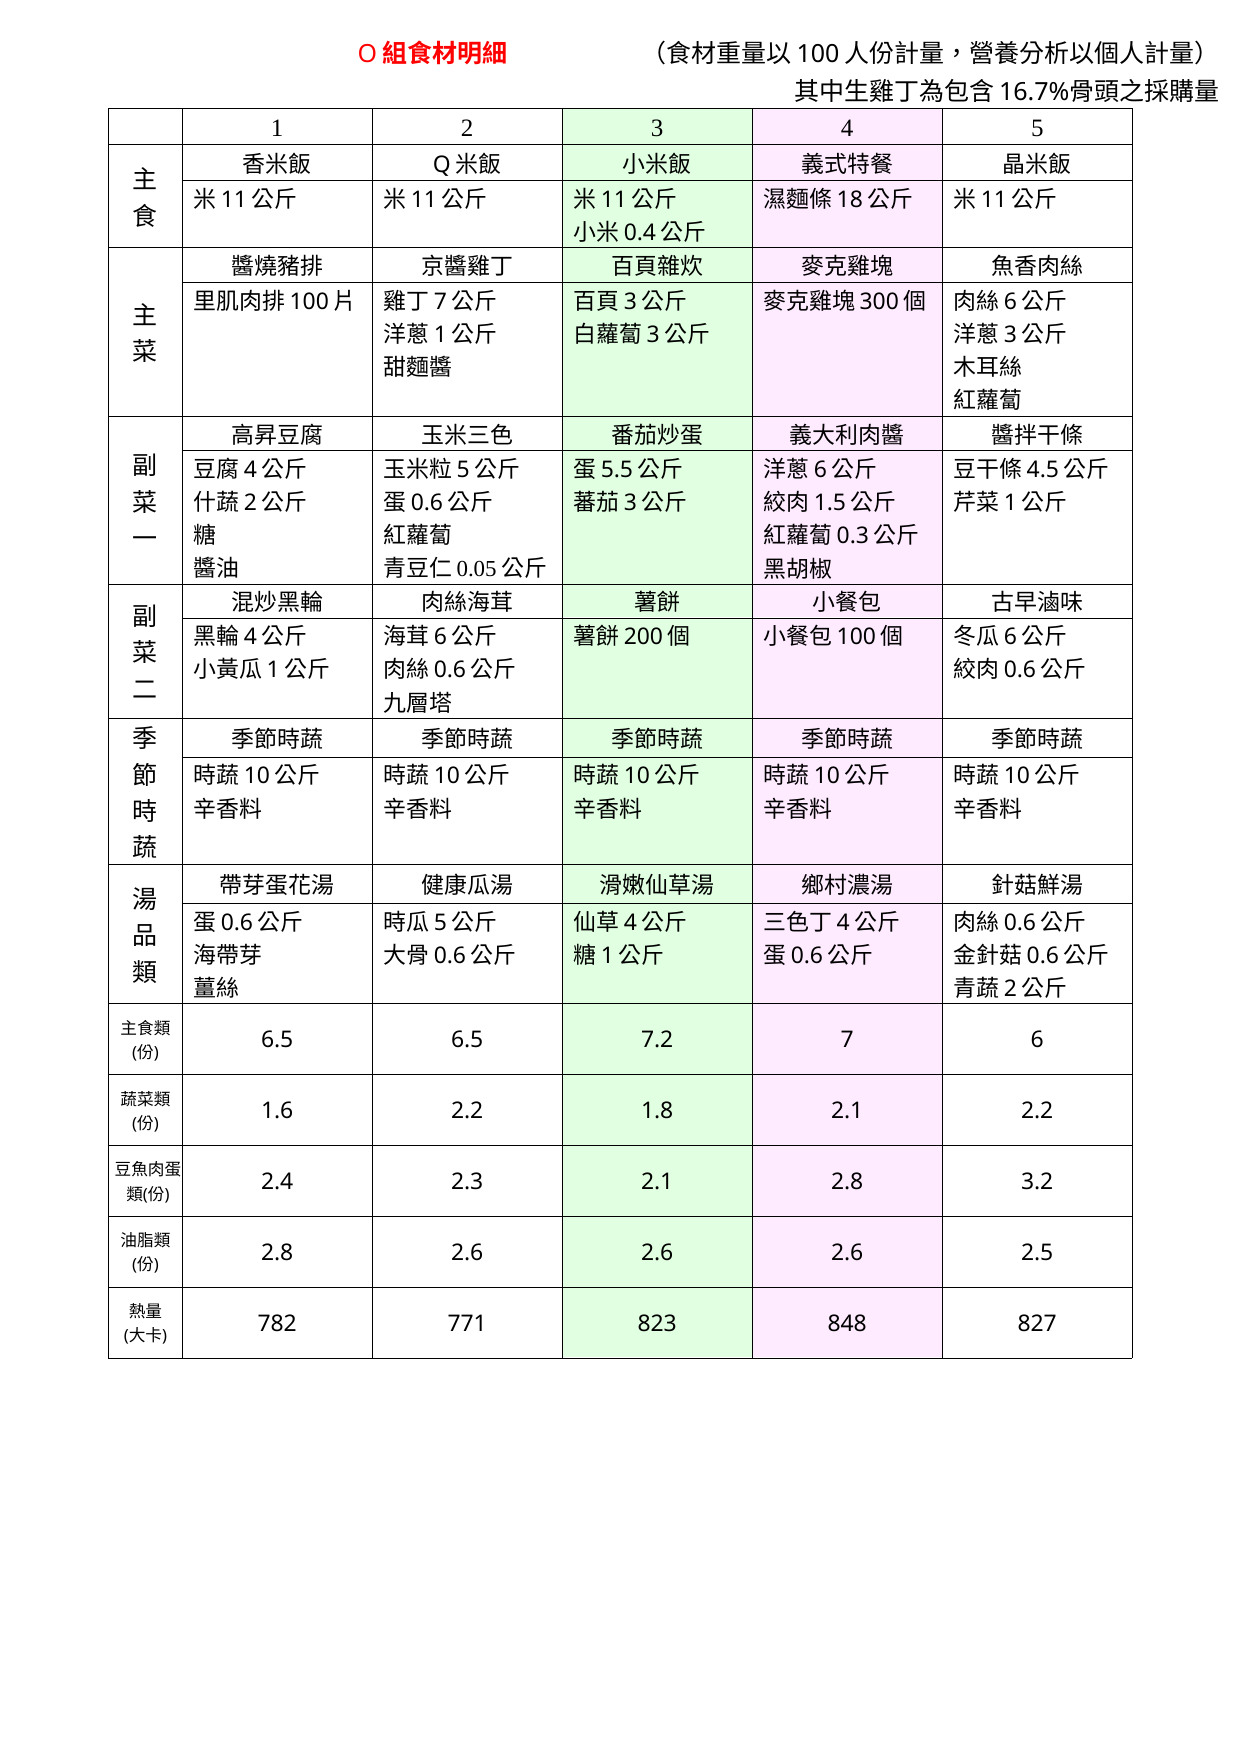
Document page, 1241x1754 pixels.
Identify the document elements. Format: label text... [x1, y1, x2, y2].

table_cell 米11公斤 小米0.4公斤 [563, 181, 752, 247]
table_cell 827 [943, 1288, 1132, 1357]
table_cell 蔬菜類(份) [109, 1075, 182, 1145]
table_cell 義大利肉醬 [753, 417, 942, 450]
table_cell 季 節 時 蔬 [109, 719, 182, 864]
table_cell 季節時蔬 [563, 719, 752, 757]
table_cell 滑嫩仙草湯 [563, 865, 752, 903]
text 其中生雞丁為包含16.7%骨頭之採購量 [29, 71, 1219, 108]
table_cell 米11公斤 [183, 181, 372, 247]
table_cell 百頁3公斤 白蘿蔔3公斤 [563, 283, 752, 416]
table_cell 848 [753, 1288, 942, 1357]
table_cell 小米飯 [563, 145, 752, 180]
table_cell 季節時蔬 [753, 719, 942, 757]
table_cell 6 [943, 1004, 1132, 1074]
table_cell Q米飯 [373, 145, 562, 180]
table_cell 海茸6公斤 肉絲0.6公斤 九層塔 [373, 619, 562, 718]
table_cell 2.2 [373, 1075, 562, 1145]
table_cell 薯餅 [563, 585, 752, 617]
table_cell 濕麵條18公斤 [753, 181, 942, 247]
table_cell 豆干條4.5公斤 芹菜1公斤 [943, 451, 1132, 584]
table_header  [183, 109, 372, 144]
table_cell 時瓜5公斤 大骨0.6公斤 [373, 904, 562, 1003]
table_cell 2.6 [563, 1217, 752, 1287]
table_cell 蛋0.6公斤 海帶芽 薑絲 [183, 904, 372, 1003]
table_cell 玉米粒5公斤 蛋0.6公斤 紅蘿蔔 青豆仁0.05公斤 [373, 451, 562, 584]
table_cell 健康瓜湯 [373, 865, 562, 903]
table_cell 鄉村濃湯 [753, 865, 942, 903]
table_cell 副 菜 二 [109, 585, 182, 718]
table_cell 小餐包 [753, 585, 942, 617]
table_cell 7.2 [563, 1004, 752, 1074]
table_cell 季節時蔬 [943, 719, 1132, 757]
table_cell 6.5 [183, 1004, 372, 1074]
table_cell 823 [563, 1288, 752, 1357]
table_cell 義式特餐 [753, 145, 942, 180]
table_cell 百頁雜炊 [563, 248, 752, 282]
table_cell 醬燒豬排 [183, 248, 372, 282]
table_cell 771 [373, 1288, 562, 1357]
table_header  [753, 109, 942, 144]
table_cell 小餐包100個 [753, 619, 942, 718]
table_cell 番茄炒蛋 [563, 417, 752, 450]
table_cell 玉米三色 [373, 417, 562, 450]
table_cell 黑輪4公斤 小黃瓜1公斤 [183, 619, 372, 718]
table_cell 1.8 [563, 1075, 752, 1145]
table_cell 季節時蔬 [183, 719, 372, 757]
table_cell 2.1 [563, 1146, 752, 1216]
table_cell 時蔬10公斤 辛香料 [373, 758, 562, 864]
table_cell 季節時蔬 [373, 719, 562, 757]
table_cell 2.8 [753, 1146, 942, 1216]
table_cell 仙草4公斤 糖1公斤 [563, 904, 752, 1003]
table_cell 米11公斤 [373, 181, 562, 247]
table_cell 針菇鮮湯 [943, 865, 1132, 903]
table_cell 高昇豆腐 [183, 417, 372, 450]
table_cell 肉絲6公斤 洋蔥3公斤 木耳絲 紅蘿蔔 [943, 283, 1132, 416]
table_cell 薯餅200個 [563, 619, 752, 718]
table_cell 2.6 [373, 1217, 562, 1287]
table_cell 6.5 [373, 1004, 562, 1074]
table_cell 2.1 [753, 1075, 942, 1145]
table_cell 副 菜 一 [109, 417, 182, 584]
table_cell 3.2 [943, 1146, 1132, 1216]
table_cell 里肌肉排100片 [183, 283, 372, 416]
table_cell 2.3 [373, 1146, 562, 1216]
table_cell 熱量(大卡) [109, 1288, 182, 1357]
table_cell 蛋5.5公斤 蕃茄3公斤 [563, 451, 752, 584]
table_cell 782 [183, 1288, 372, 1357]
table_cell 京醬雞丁 [373, 248, 562, 282]
table_header  [563, 109, 752, 144]
table_cell 麥克雞塊 [753, 248, 942, 282]
table_cell 油脂類(份) [109, 1217, 182, 1287]
table_cell 帶芽蛋花湯 [183, 865, 372, 903]
table_cell 肉絲0.6公斤 金針菇0.6公斤 青蔬2公斤 [943, 904, 1132, 1003]
table_cell 雞丁7公斤 洋蔥1公斤 甜麵醬 [373, 283, 562, 416]
table_header  [943, 109, 1132, 144]
table_cell 主 食 [109, 145, 182, 247]
table_cell 冬瓜6公斤 絞肉0.6公斤 [943, 619, 1132, 718]
table_cell 晶米飯 [943, 145, 1132, 180]
table_header [109, 109, 182, 144]
table_cell 麥克雞塊300個 [753, 283, 942, 416]
table_cell 醬拌干條 [943, 417, 1132, 450]
table_cell 時蔬10公斤 辛香料 [183, 758, 372, 864]
table_cell 時蔬10公斤 辛香料 [563, 758, 752, 864]
table_cell 豆魚肉蛋類(份) [109, 1146, 182, 1216]
table_cell 7 [753, 1004, 942, 1074]
table_cell 古早滷味 [943, 585, 1132, 617]
table_cell 2.5 [943, 1217, 1132, 1287]
table_cell 主 菜 [109, 248, 182, 416]
table_cell 時蔬10公斤 辛香料 [753, 758, 942, 864]
table_cell 魚香肉絲 [943, 248, 1132, 282]
table_cell 主食類(份) [109, 1004, 182, 1074]
table_cell 湯 品 類 [109, 865, 182, 1003]
table_cell 香米飯 [183, 145, 372, 180]
table_cell 1.6 [183, 1075, 372, 1145]
table_cell 洋蔥6公斤 絞肉1.5公斤 紅蘿蔔0.3公斤 黑胡椒 [753, 451, 942, 584]
table_cell 2.2 [943, 1075, 1132, 1145]
table_header  [373, 109, 562, 144]
table_cell 2.6 [753, 1217, 942, 1287]
table_cell 米11公斤 [943, 181, 1132, 247]
table_cell 混炒黑輪 [183, 585, 372, 617]
table_cell 2.4 [183, 1146, 372, 1216]
table_cell 三色丁4公斤 蛋0.6公斤 [753, 904, 942, 1003]
table_cell 2.8 [183, 1217, 372, 1287]
table_cell 時蔬10公斤 辛香料 [943, 758, 1132, 864]
table_cell 肉絲海茸 [373, 585, 562, 617]
text O組食材明細 （食材重量以100人份計量，營養分析以個人計量） [29, 33, 1219, 71]
table_cell 豆腐4公斤 什蔬2公斤 糖 醬油 [183, 451, 372, 584]
